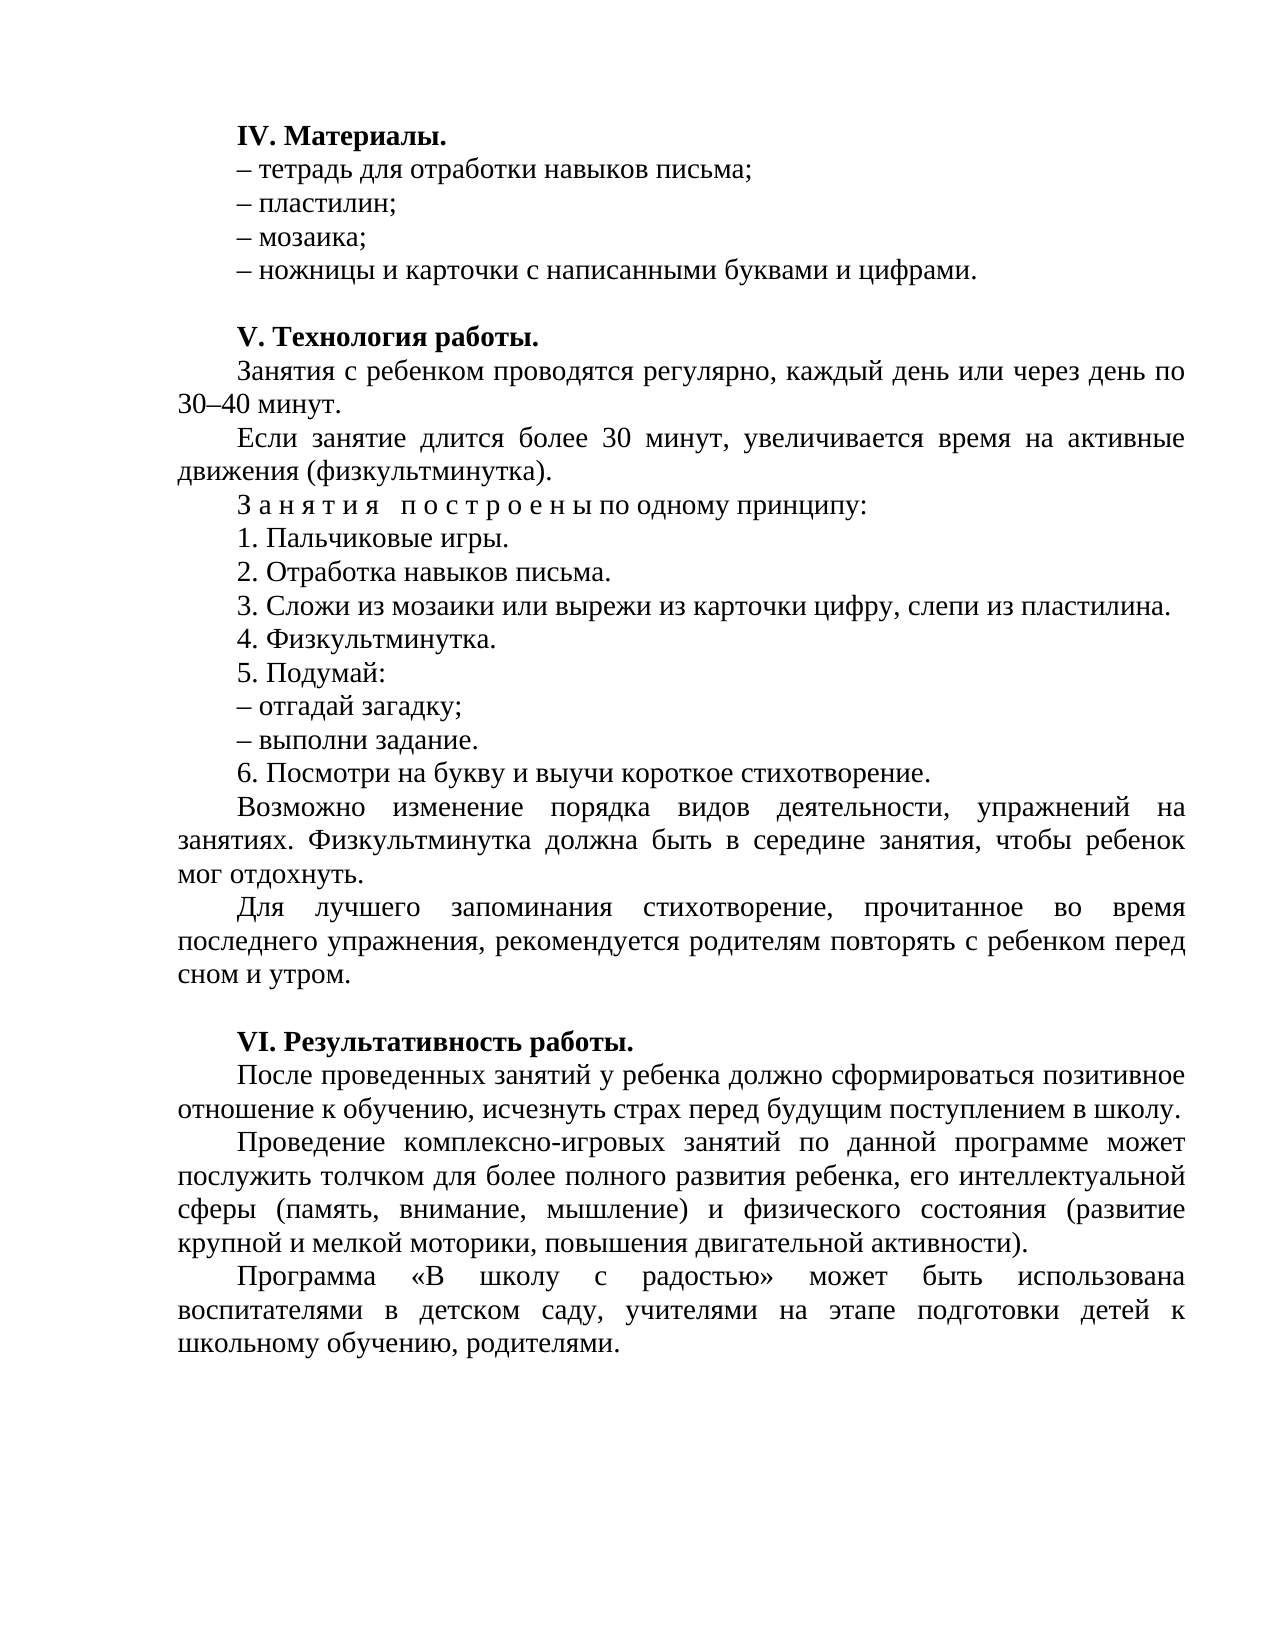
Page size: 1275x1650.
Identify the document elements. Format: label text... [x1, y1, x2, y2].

text V. Технология работы. [177, 319, 1186, 353]
text Для лучшего запоминания стихотворение, прочитанное во время последнего упражнения, рекомендуется родителям повторять с ребенком перед сном и утром. [177, 889, 1186, 990]
text Проведение комплексно-игровых занятий по данной программе может послужить толчком для более полного развития ребенка, его интеллектуальной сферы (память, внимание, мышление) и физического состояния (развитие крупной и мелкой моторики, повышения двигательной активности). [177, 1124, 1186, 1258]
text Если занятие длится более 30 минут, увеличивается время на активные движения (физкультминутка). [177, 420, 1186, 487]
text 2. Отработка навыков письма. [177, 554, 1186, 588]
text – отгадай загадку; [177, 688, 1186, 722]
text – ножницы и карточки с написанными буквами и цифрами. [177, 252, 1186, 286]
text – пластилин; [177, 185, 1186, 219]
text После проведенных занятий у ребенка должно сформироваться позитивное отношение к обучению, исчезнуть страх перед будущим поступлением в школу. [177, 1057, 1186, 1124]
text – тетрадь для отработки навыков письма; [177, 152, 1186, 185]
text – выполни задание. [177, 722, 1186, 755]
text 3. Сложи из мозаики или вырежи из карточки цифру, слепи из пластилина. [177, 588, 1186, 621]
text Занятия с ребенком проводятся регулярно, каждый день или через день по 30–40 минут. [177, 353, 1186, 420]
text 6. Посмотри на букву и выучи короткое стихотворение. [177, 755, 1186, 789]
text Программа «В школу с радостью» может быть использована воспитателями в детском саду, учителями на этапе подготовки детей к школьному обучению, родителями. [177, 1258, 1186, 1359]
text 1. Пальчиковые игры. [177, 521, 1186, 554]
text VI. Результативность работы. [177, 1024, 1186, 1057]
text IV. Материалы. [177, 118, 1186, 152]
text 4. Физкультминутка. [177, 621, 1186, 655]
text З а н я т и я п о с т р о е н ы по одному принципу: [177, 487, 1186, 521]
text – мозаика; [177, 219, 1186, 252]
text 5. Подумай: [177, 655, 1186, 688]
text Возможно изменение порядка видов деятельности, упражнений на занятиях. Физкультминутка должна быть в середине занятия, чтобы ребенок мог отдохнуть. [177, 789, 1186, 889]
